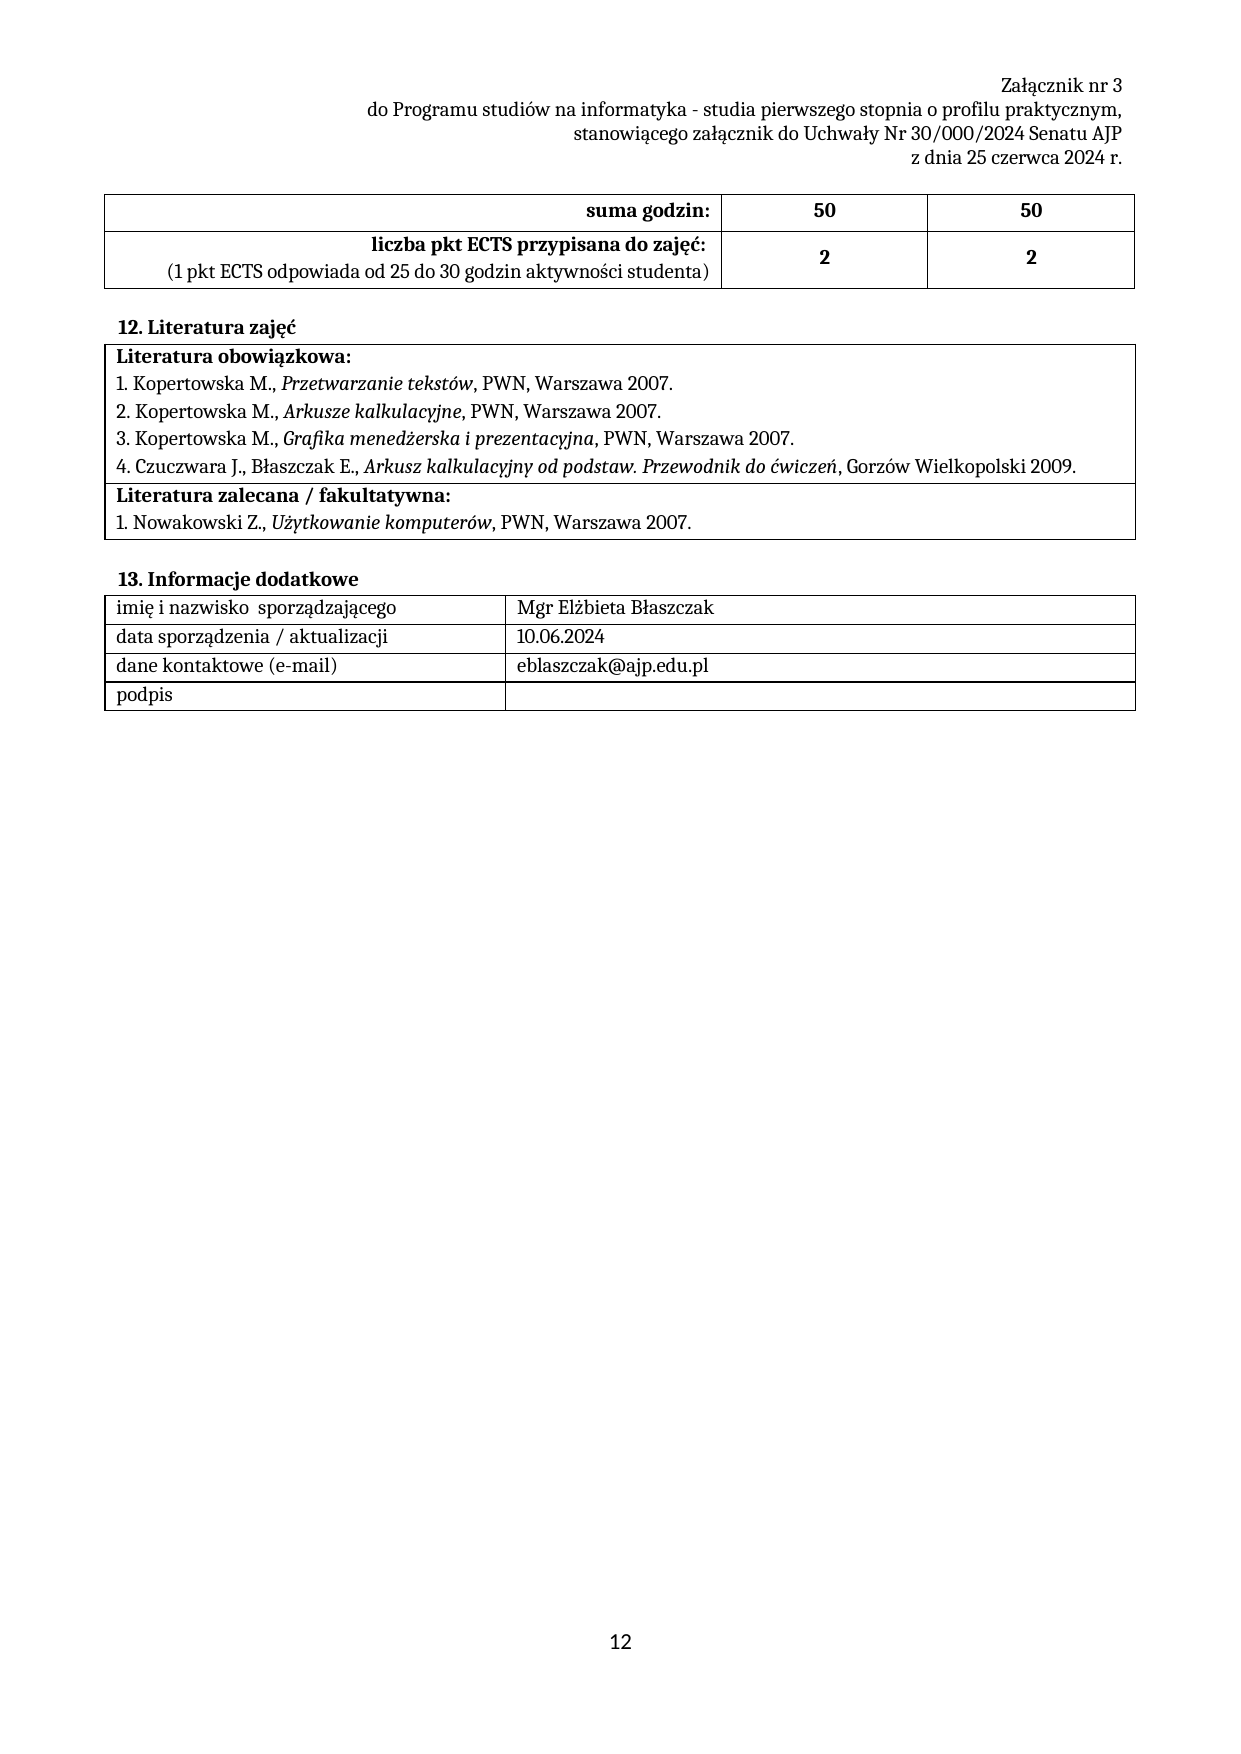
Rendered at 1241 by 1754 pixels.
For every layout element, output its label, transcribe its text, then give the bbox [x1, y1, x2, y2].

table_cell 2 [928, 232, 1134, 287]
text 13. Informacje dodatkowe [118, 567, 1122, 591]
table_cell eblaszczak@ajp.edu.pl [506, 654, 1135, 681]
table_cell 50 [928, 195, 1134, 231]
table_cell dane kontaktowe (e-mail) [106, 654, 505, 681]
table_header Mgr Elżbieta Błaszczak [506, 596, 1135, 624]
text 12. Literatura zajęć [118, 316, 1122, 340]
table_cell data sporządzenia / aktualizacji [106, 625, 505, 652]
table_header Literatura obowiązkowa: 1. Kopertowska M., Przetwarzanie tekstów, PWN, Warszawa 2007. 2. Kopertowska M., Arkusze kalkulacyjne, PWN, Warszawa 2007. 3. Kopertowska M., Grafika menedżerska i prezentacyjna, PWN, Warszawa 2007. 4. Czuczwara J., Błaszczak E., Arkusz kalkulacyjny od podstaw. Przewodnik do ćwiczeń, Gorzów Wielkopolski 2009. [106, 345, 1135, 482]
table_cell podpis [106, 683, 505, 710]
table_cell 10.06.2024 [506, 625, 1135, 652]
table_cell liczba pkt ECTS przypisana do zajęć: (1 pkt ECTS odpowiada od 25 do 30 godzin aktywności studenta) [105, 232, 721, 287]
table_cell suma godzin: [105, 195, 721, 231]
table_cell 50 [722, 195, 927, 231]
table_header imię i nazwisko sporządzającego [106, 596, 505, 624]
table_cell [506, 683, 1135, 710]
table_cell 2 [722, 232, 927, 287]
table_cell Literatura zalecana / fakultatywna: 1. Nowakowski Z., Użytkowanie komputerów, PWN, Warszawa 2007. [106, 484, 1135, 539]
